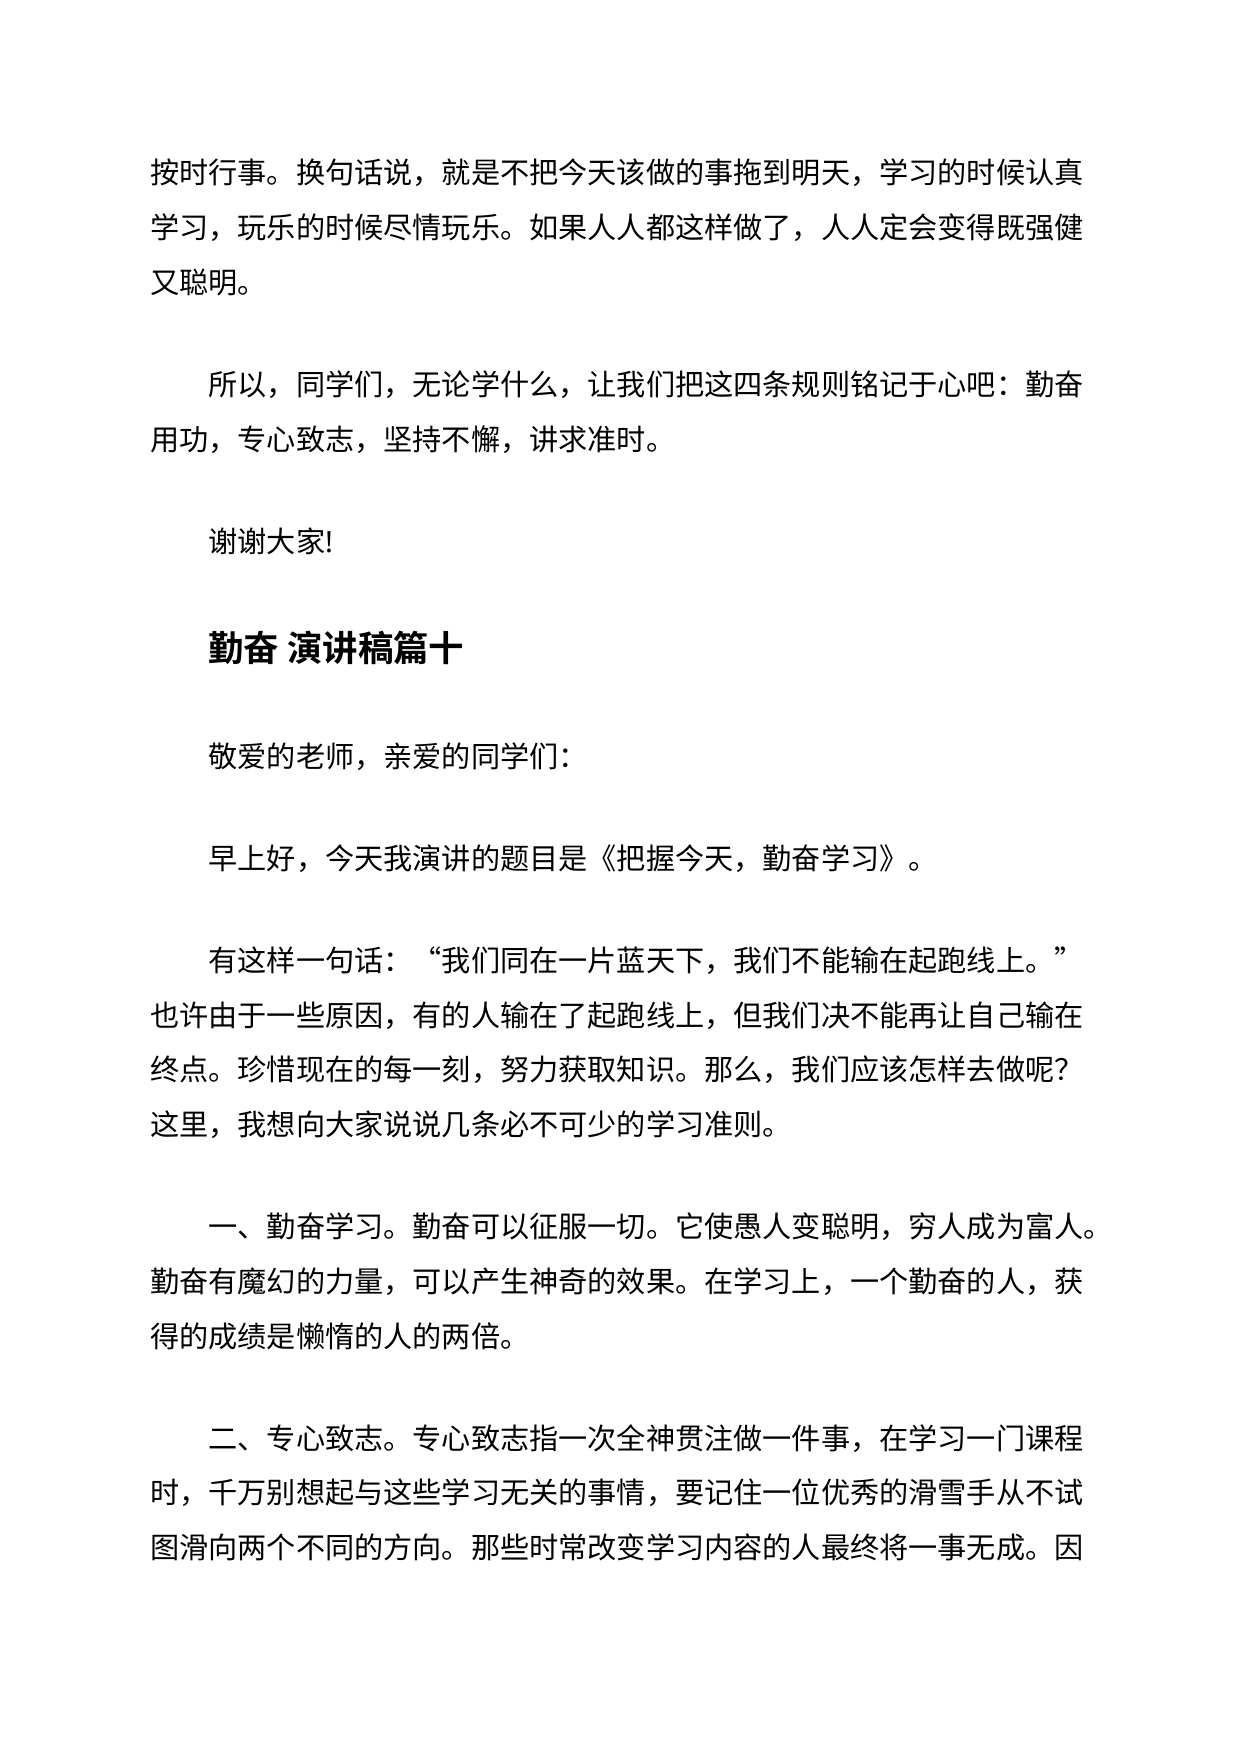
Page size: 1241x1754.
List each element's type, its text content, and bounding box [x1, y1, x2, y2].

text 有这样一句话：“我们同在一片蓝天下，我们不能输在起跑线上。”也许由于一些原因，有的人输在了起跑线上，但我们决不能再让自己输在终点。珍惜现在的每一刻，努力获取知识。那么，我们应该怎样去做呢？这里，我想向大家说说几条必不可少的学习准则。 [150, 937, 1090, 1144]
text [150, 1415, 1090, 1567]
text 谢谢大家! [150, 518, 1090, 561]
text 早上好，今天我演讲的题目是《把握今天，勤奋学习》。 [150, 835, 1090, 878]
text 所以，同学们，无论学什么，让我们把这四条规则铭记于心吧：勤奋用功，专心致志，坚持不懈，讲求准时。 [150, 362, 1090, 459]
text 敬爱的老师，亲爱的同学们： [150, 734, 1090, 776]
text 一、勤奋学习。勤奋可以征服一切。它使愚人变聪明，穷人成为富人。勤奋有魔幻的力量，可以产生神奇的效果。在学习上，一个勤奋的人，获得的成绩是懒惰的人的两倍。 [150, 1204, 1090, 1356]
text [150, 150, 1090, 302]
text 勤奋 演讲稿篇十 [150, 620, 1090, 671]
